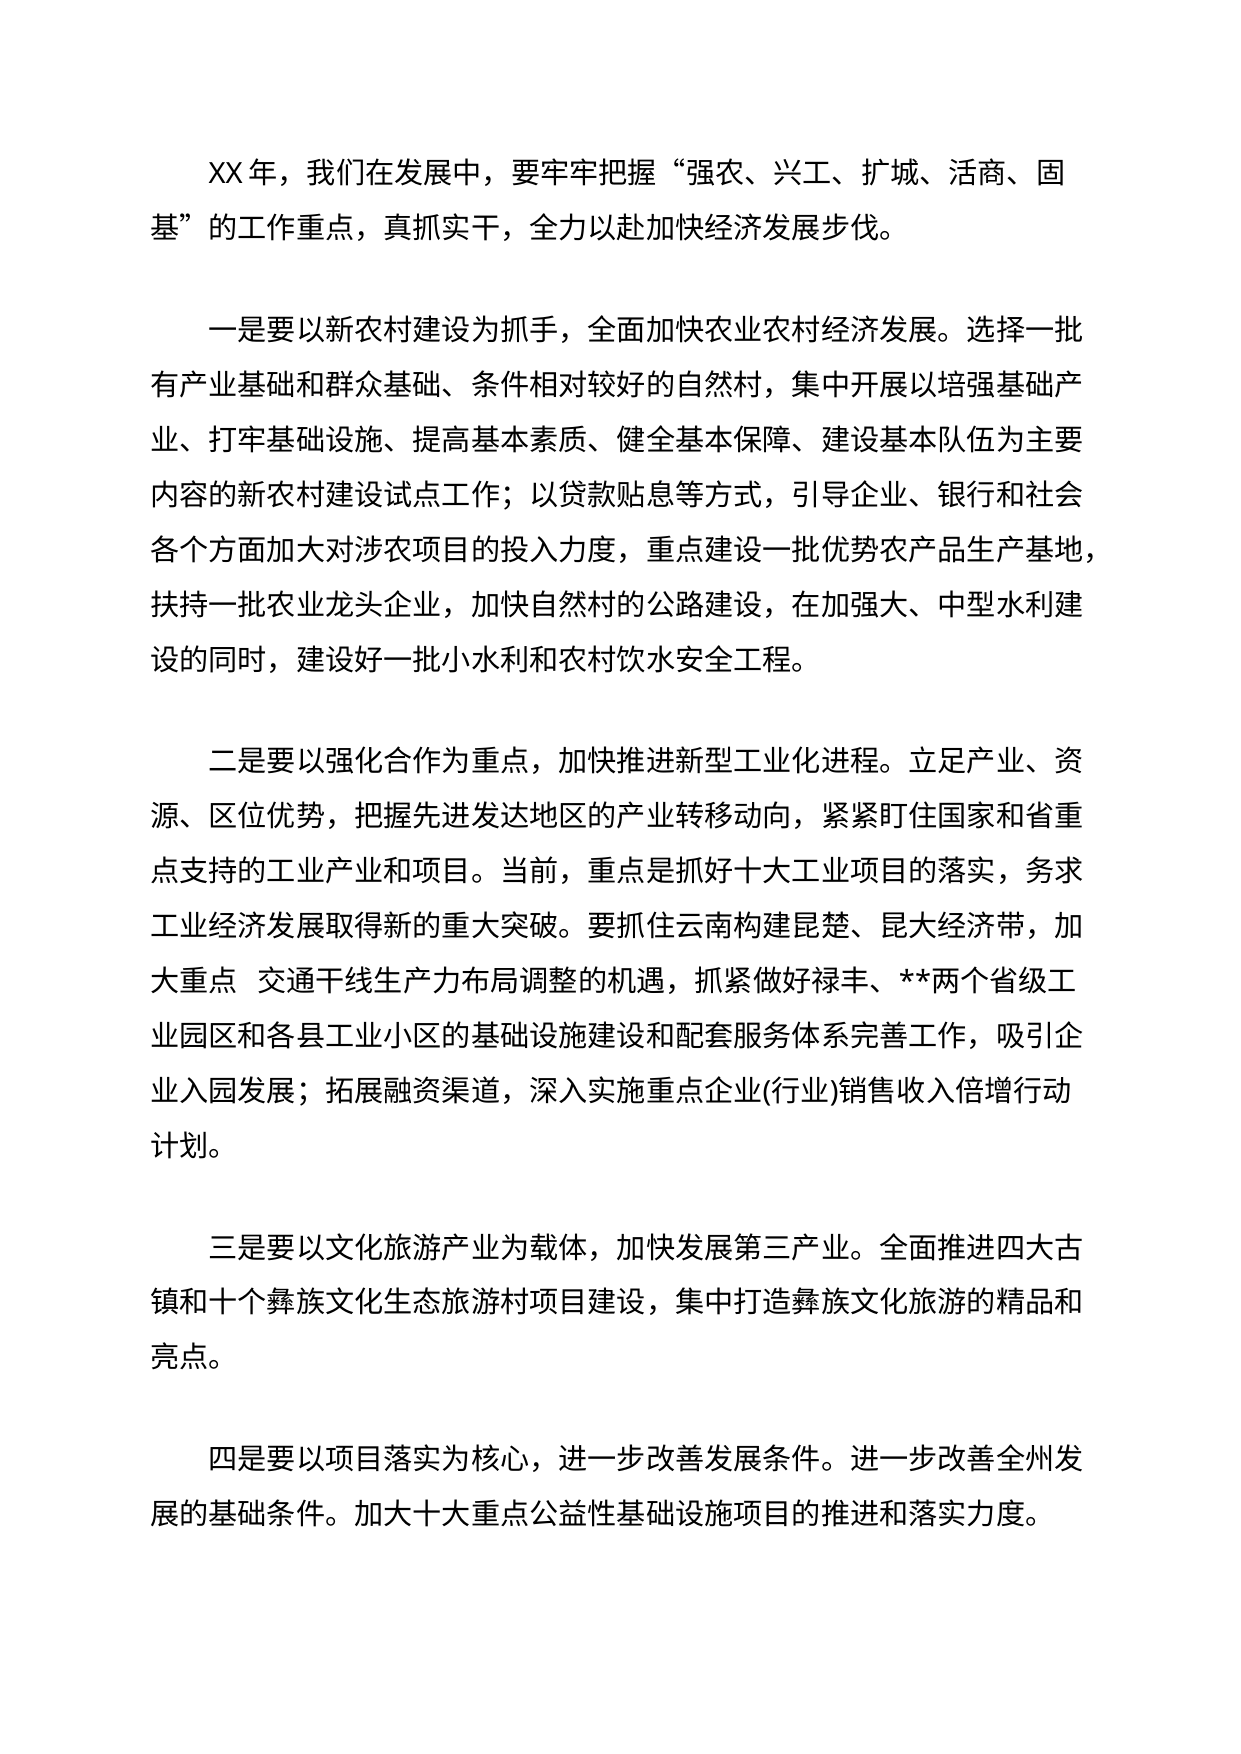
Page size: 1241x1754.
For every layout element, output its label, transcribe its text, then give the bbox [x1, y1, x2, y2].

text 二是要以强化合作为重点，加快推进新型工业化进程。立足产业、资源、区位优势，把握先进发达地区的产业转移动向，紧紧盯住国家和省重点支持的工业产业和项目。当前，重点是抓好十大工业项目的落实，务求工业经济发展取得新的重大突破。要抓住云南构建昆楚、昆大经济带，加大重点 交通干线生产力布局调整的机遇，抓紧做好禄丰、**两个省级工业园区和各县工业小区的基础设施建设和配套服务体系完善工作，吸引企业入园发展；拓展融资渠道，深入实施重点企业(行业)销售收入倍增行动计划。 [150, 738, 1090, 1165]
text 四是要以项目落实为核心，进一步改善发展条件。进一步改善全州发展的基础条件。加大十大重点公益性基础设施项目的推进和落实力度。 [150, 1436, 1090, 1533]
text XX年，我们在发展中，要牢牢把握“强农、兴工、扩城、活商、固基”的工作重点，真抓实干，全力以赴加快经济发展步伐。 [150, 150, 1090, 247]
text 三是要以文化旅游产业为载体，加快发展第三产业。全面推进四大古镇和十个彝族文化生态旅游村项目建设，集中打造彝族文化旅游的精品和亮点。 [150, 1224, 1090, 1376]
text 一是要以新农村建设为抓手，全面加快农业农村经济发展。选择一批有产业基础和群众基础、条件相对较好的自然村，集中开展以培强基础产业、打牢基础设施、提高基本素质、健全基本保障、建设基本队伍为主要内容的新农村建设试点工作；以贷款贴息等方式，引导企业、银行和社会各个方面加大对涉农项目的投入力度，重点建设一批优势农产品生产基地，扶持一批农业龙头企业，加快自然村的公路建设，在加强大、中型水利建设的同时，建设好一批小水利和农村饮水安全工程。 [150, 307, 1090, 678]
